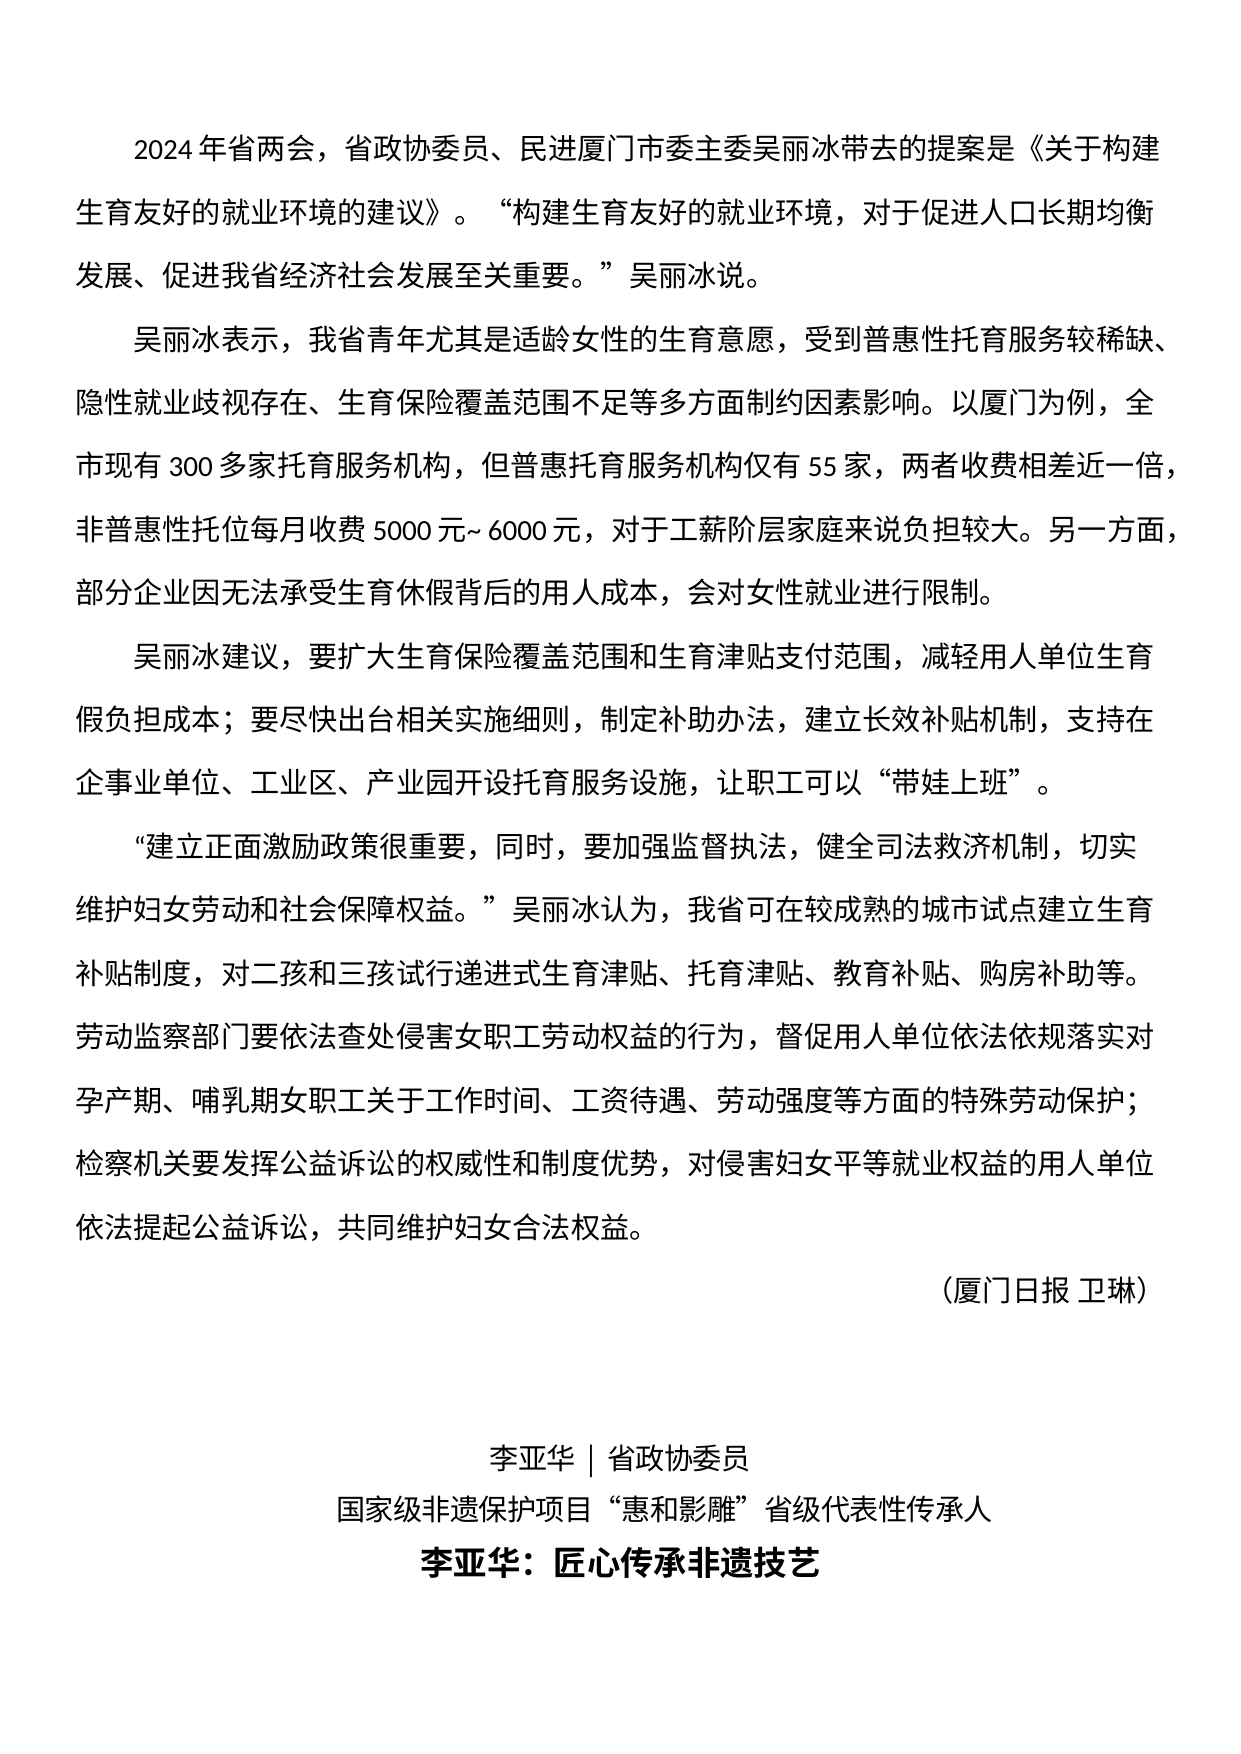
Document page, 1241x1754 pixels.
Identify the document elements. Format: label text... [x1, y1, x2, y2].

text “建立正面激励政策很重要，同时，要加强监督执法，健全司法救济机制，切实维护妇女劳动和社会保障权益。”吴丽冰认为，我省可在较成熟的城市试点建立生育补贴制度，对二孩和三孩试行递进式生育津贴、托育津贴、教育补贴、购房补助等。劳动监察部门要依法查处侵害女职工劳动权益的行为，督促用人单位依法依规落实对孕产期、哺乳期女职工关于工作时间、工资待遇、劳动强度等方面的特殊劳动保护；检察机关要发挥公益诉讼的权威性和制度优势，对侵害妇女平等就业权益的用人单位依法提起公益诉讼，共同维护妇女合法权益。 [75, 823, 1165, 1246]
text 吴丽冰表示，我省青年尤其是适龄女性的生育意愿，受到普惠性托育服务较稀缺、隐性就业歧视存在、生育保险覆盖范围不足等多方面制约因素影响。以厦门为例，全市现有300多家托育服务机构，但普惠托育服务机构仅有55家，两者收费相差近一倍，非普惠性托位每月收费5000元~ 6000元，对于工薪阶层家庭来说负担较大。另一方面，部分企业因无法承受生育休假背后的用人成本，会对女性就业进行限制。 [75, 316, 1165, 612]
text （厦门日报 卫琳） [75, 1268, 1165, 1309]
text 国家级非遗保护项目“惠和影雕”省级代表性传承人 [75, 1486, 1165, 1529]
text 2024年省两会，省政协委员、民进厦门市委主委吴丽冰带去的提案是《关于构建生育友好的就业环境的建议》。“构建生育友好的就业环境，对于促进人口长期均衡发展、促进我省经济社会发展至关重要。”吴丽冰说。 [75, 126, 1165, 295]
text 吴丽冰建议，要扩大生育保险覆盖范围和生育津贴支付范围，减轻用人单位生育假负担成本；要尽快出台相关实施细则，制定补助办法，建立长效补贴机制，支持在企事业单位、工业区、产业园开设托育服务设施，让职工可以“带娃上班”。 [75, 633, 1165, 802]
text 李亚华 | 省政协委员 [75, 1436, 1165, 1478]
text 李亚华：匠心传承非遗技艺 [75, 1537, 1165, 1585]
